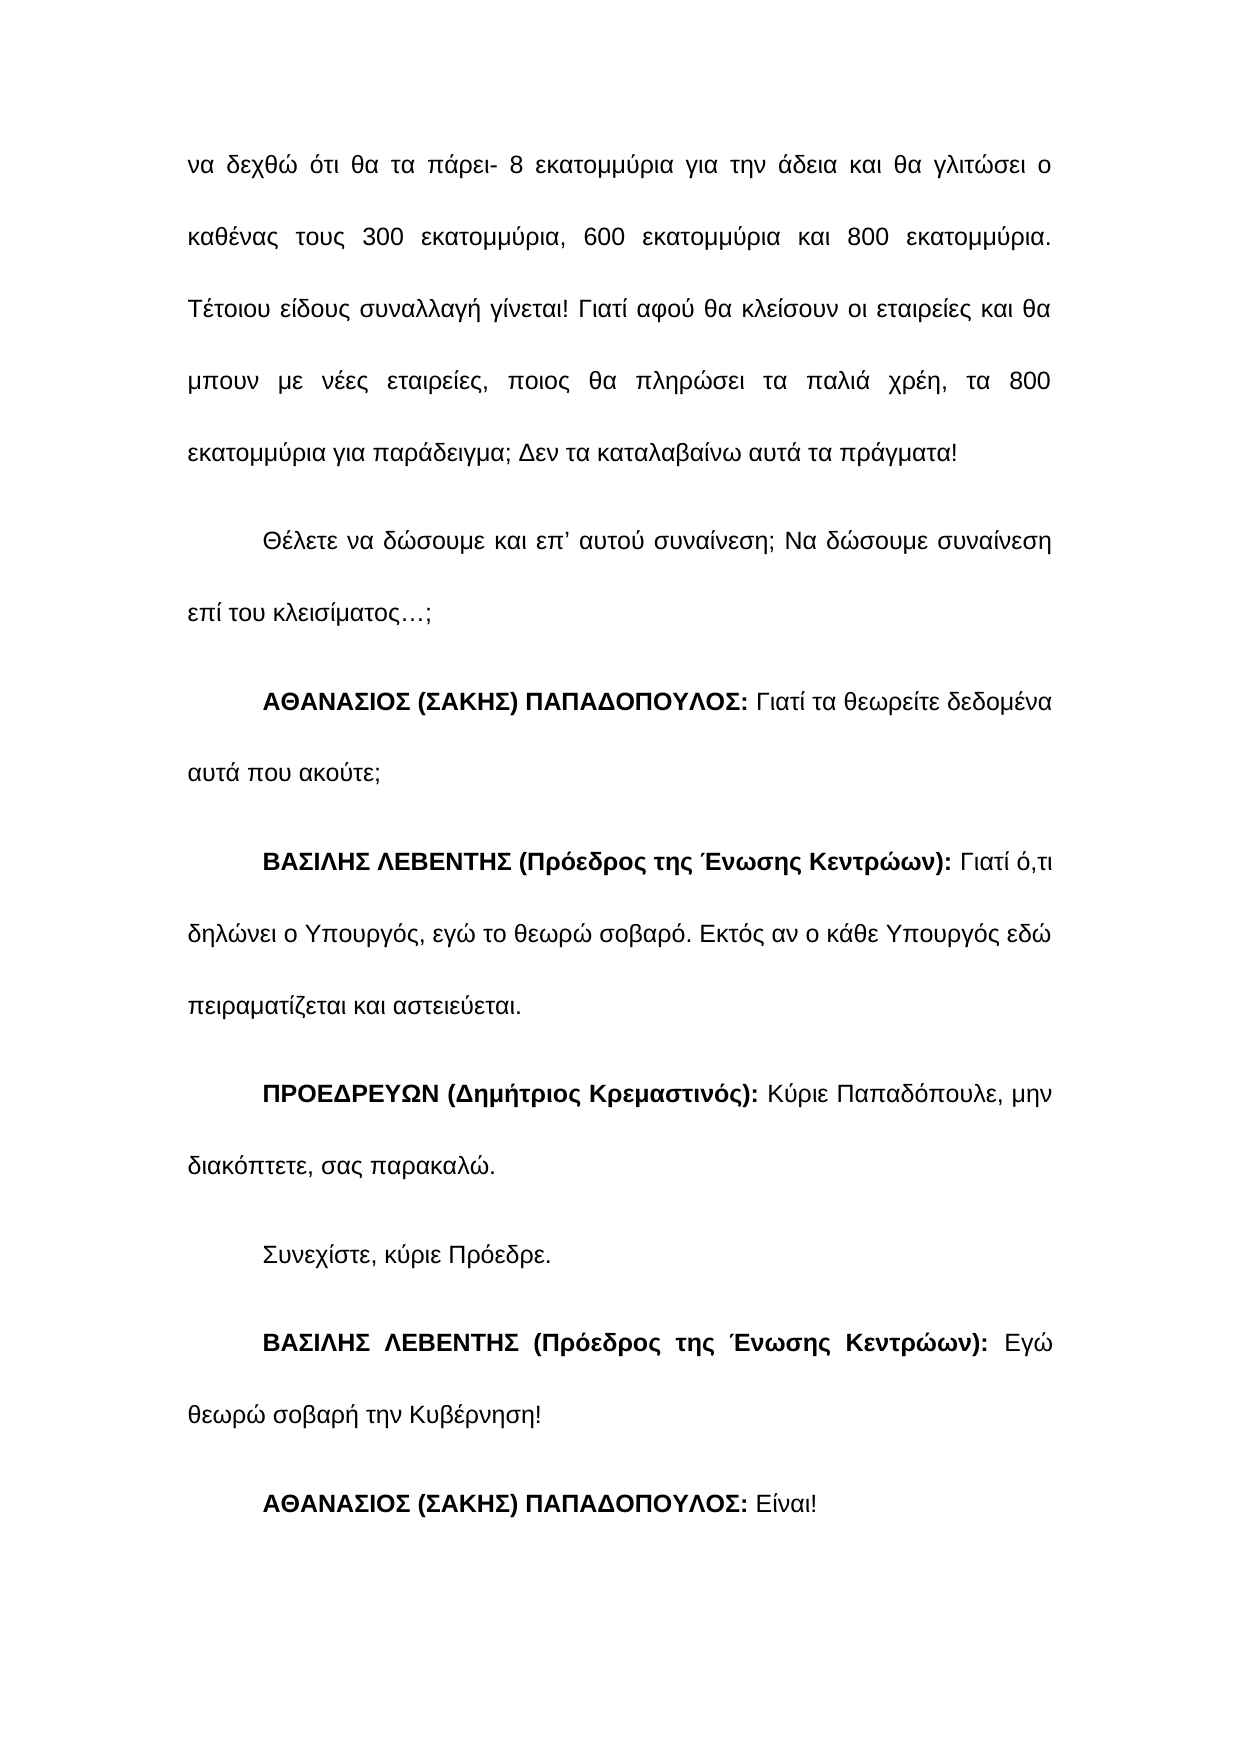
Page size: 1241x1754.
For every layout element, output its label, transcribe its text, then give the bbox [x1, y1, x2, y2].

text ΠΡΟΕΔΡΕΥΩΝ (Δημήτριος Κρεμαστινός): Κύριε Παπαδόπουλε, μην διακόπτετε, σας παρακαλώ. [187, 1079, 1053, 1180]
text Θέλετε να δώσουμε και επ’ αυτού συναίνεση; Να δώσουμε συναίνεση επί του κλεισίματος…; [187, 526, 1053, 627]
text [187, 150, 1053, 466]
text ΒΑΣΙΛΗΣ ΛΕΒΕΝΤΗΣ (Πρόεδρος της Ένωσης Κεντρώων): Εγώ θεωρώ σοβαρή την Κυβέρνηση! [187, 1328, 1053, 1429]
text Συνεχίστε, κύριε Πρόεδρε. [187, 1239, 1053, 1268]
text ΑΘΑΝΑΣΙΟΣ (ΣΑΚΗΣ) ΠΑΠΑΔΟΠΟΥΛΟΣ: Γιατί τα θεωρείτε δεδομένα αυτά που ακούτε; [187, 686, 1053, 787]
text ΒΑΣΙΛΗΣ ΛΕΒΕΝΤΗΣ (Πρόεδρος της Ένωσης Κεντρώων): Γιατί ό,τι δηλώνει ο Υπουργός, εγώ το θεωρώ σοβαρό. Εκτός αν ο κάθε Υπουργός εδώ πειραματίζεται και αστειεύεται. [187, 847, 1053, 1019]
text ΑΘΑΝΑΣΙΟΣ (ΣΑΚΗΣ) ΠΑΠΑΔΟΠΟΥΛΟΣ: Είναι! [187, 1488, 1053, 1517]
